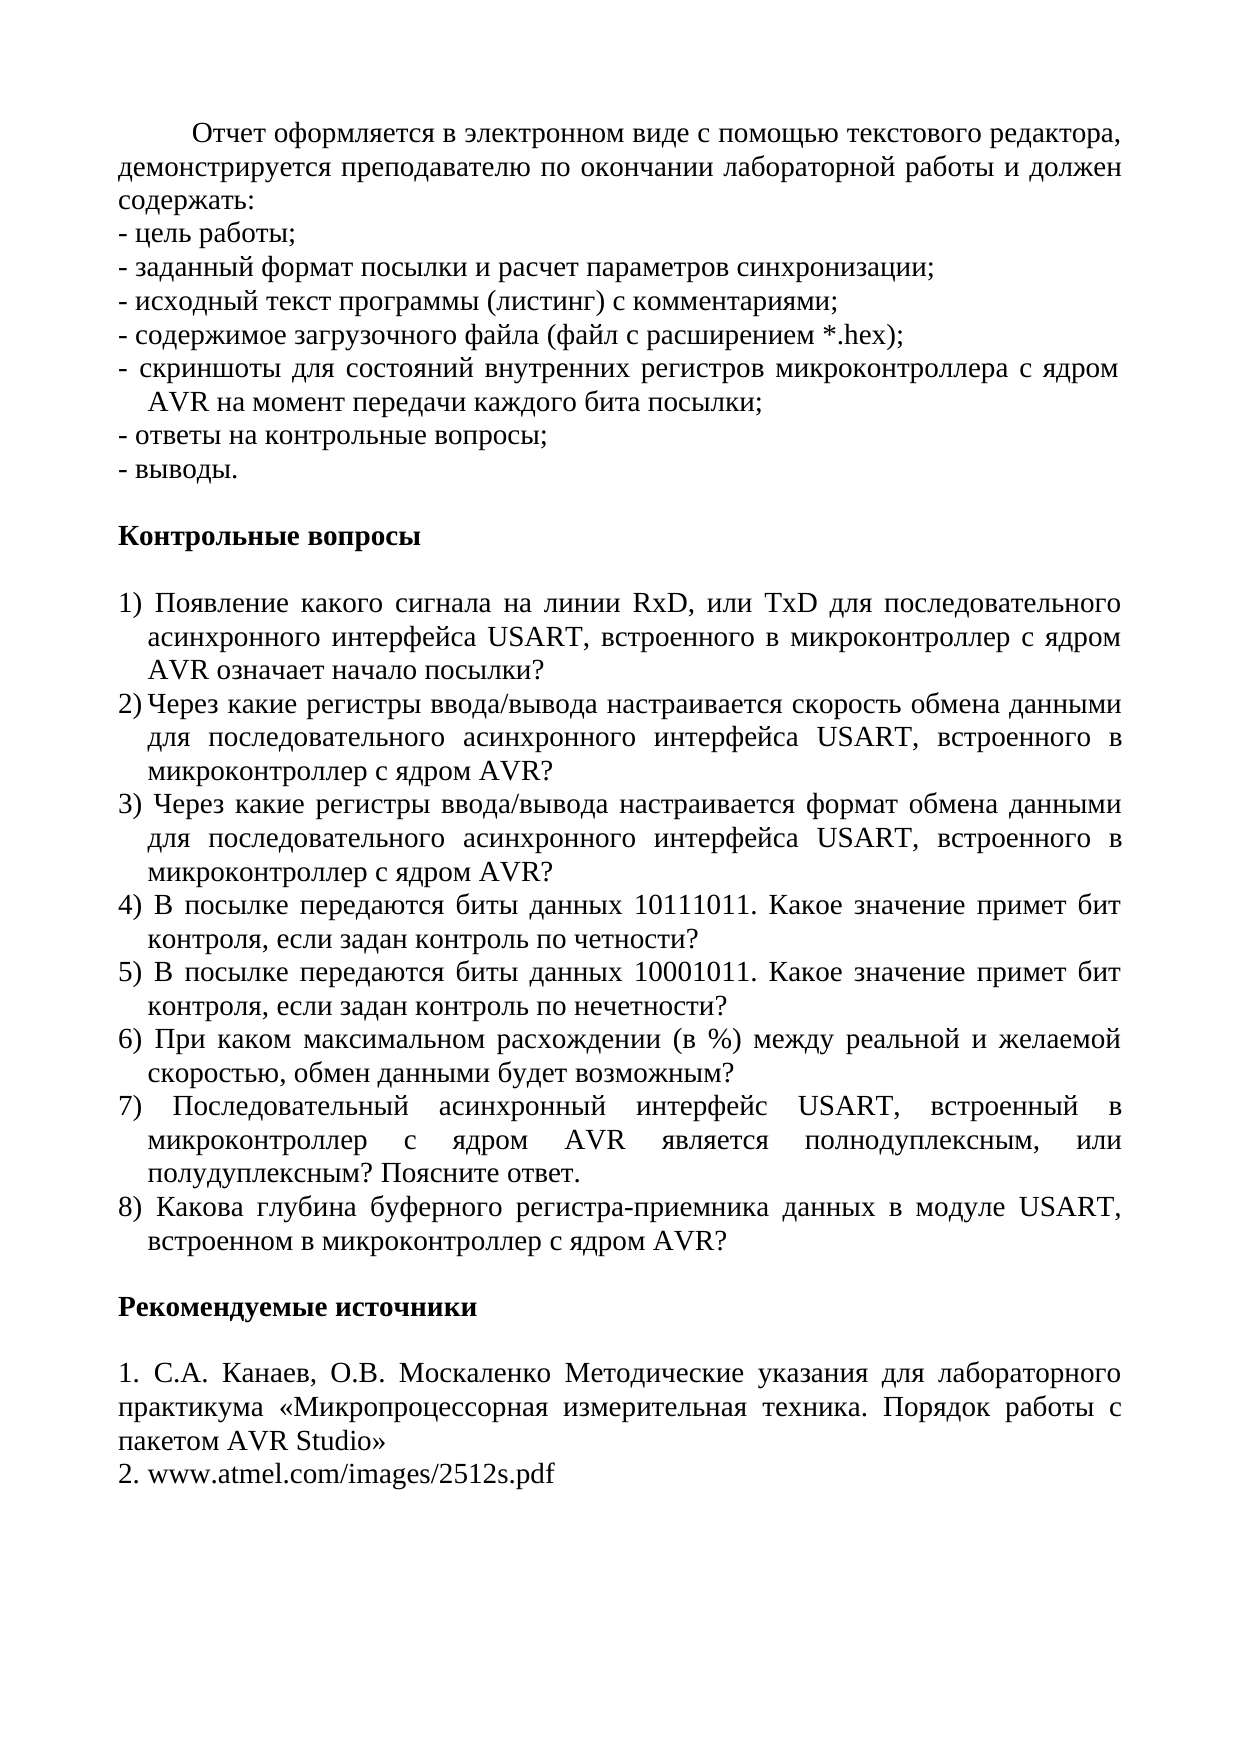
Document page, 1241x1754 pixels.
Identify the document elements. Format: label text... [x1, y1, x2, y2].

list Через какие регистры ввода/вывода настраивается скорость обмена данными для последовательного асинхронного интерфейса USART, встроенного в микроконтроллер с ядром AVR? [118, 686, 1122, 787]
list ответы на контрольные вопросы; [118, 418, 1144, 451]
list Какова глубина буферного регистра-приемника данных в модуле USART, встроенном в микроконтроллер с ядром AVR? [118, 1189, 1122, 1256]
list исходный текст программы (листинг) с комментариями; [118, 283, 1144, 317]
list В посылке передаются биты данных 10001011. Какое значение примет бит контроля, если задан контроль по нечетности? [118, 954, 1122, 1021]
list Появление какого сигнала на линии RxD, или TxD для последовательного асинхронного интерфейса USART, встроенного в микроконтроллер с ядром AVR означает начало посылки? [118, 585, 1122, 686]
list В посылке передаются биты данных 10111011. Какое значение примет бит контроля, если задан контроль по четности? [118, 887, 1122, 954]
list При каком максимальном расхождении (в %) между реальной и желаемой скоростью, обмен данными будет возможным? [118, 1021, 1122, 1088]
list С.А. Канаев, О.В. Москаленко Методические указания для лабораторного практикума «Микропроцессорная измерительная техника. Порядок работы с пакетом AVR Studio» [118, 1356, 1122, 1456]
subtitle Контрольные вопросы [118, 518, 1144, 552]
list выводы. [118, 451, 1144, 484]
list www.atmel.com/images/2512s.pdf [118, 1456, 1144, 1490]
list содержимое загрузочного файла (файл с расширением *.hex); [118, 317, 1144, 350]
subtitle Рекомендуемые источники [118, 1289, 1144, 1322]
list Через какие регистры ввода/вывода настраивается формат обмена данными для последовательного асинхронного интерфейса USART, встроенного в микроконтроллер с ядром AVR? [118, 787, 1122, 887]
text Отчет оформляется в электронном виде с помощью текстового редактора, демонстрируется преподавателю по окончании лабораторной работы и должен содержать: [118, 115, 1122, 216]
list цель работы; [118, 216, 1144, 250]
list скриншоты для состояний внутренних регистров микроконтроллера с ядром AVR на момент передачи каждого бита посылки; [118, 351, 1122, 418]
list Последовательный асинхронный интерфейс USART, встроенный в микроконтроллер с ядром AVR является полнодуплексным, или полудуплексным? Поясните ответ. [118, 1088, 1122, 1189]
list заданный формат посылки и расчет параметров синхронизации; [118, 250, 1144, 283]
